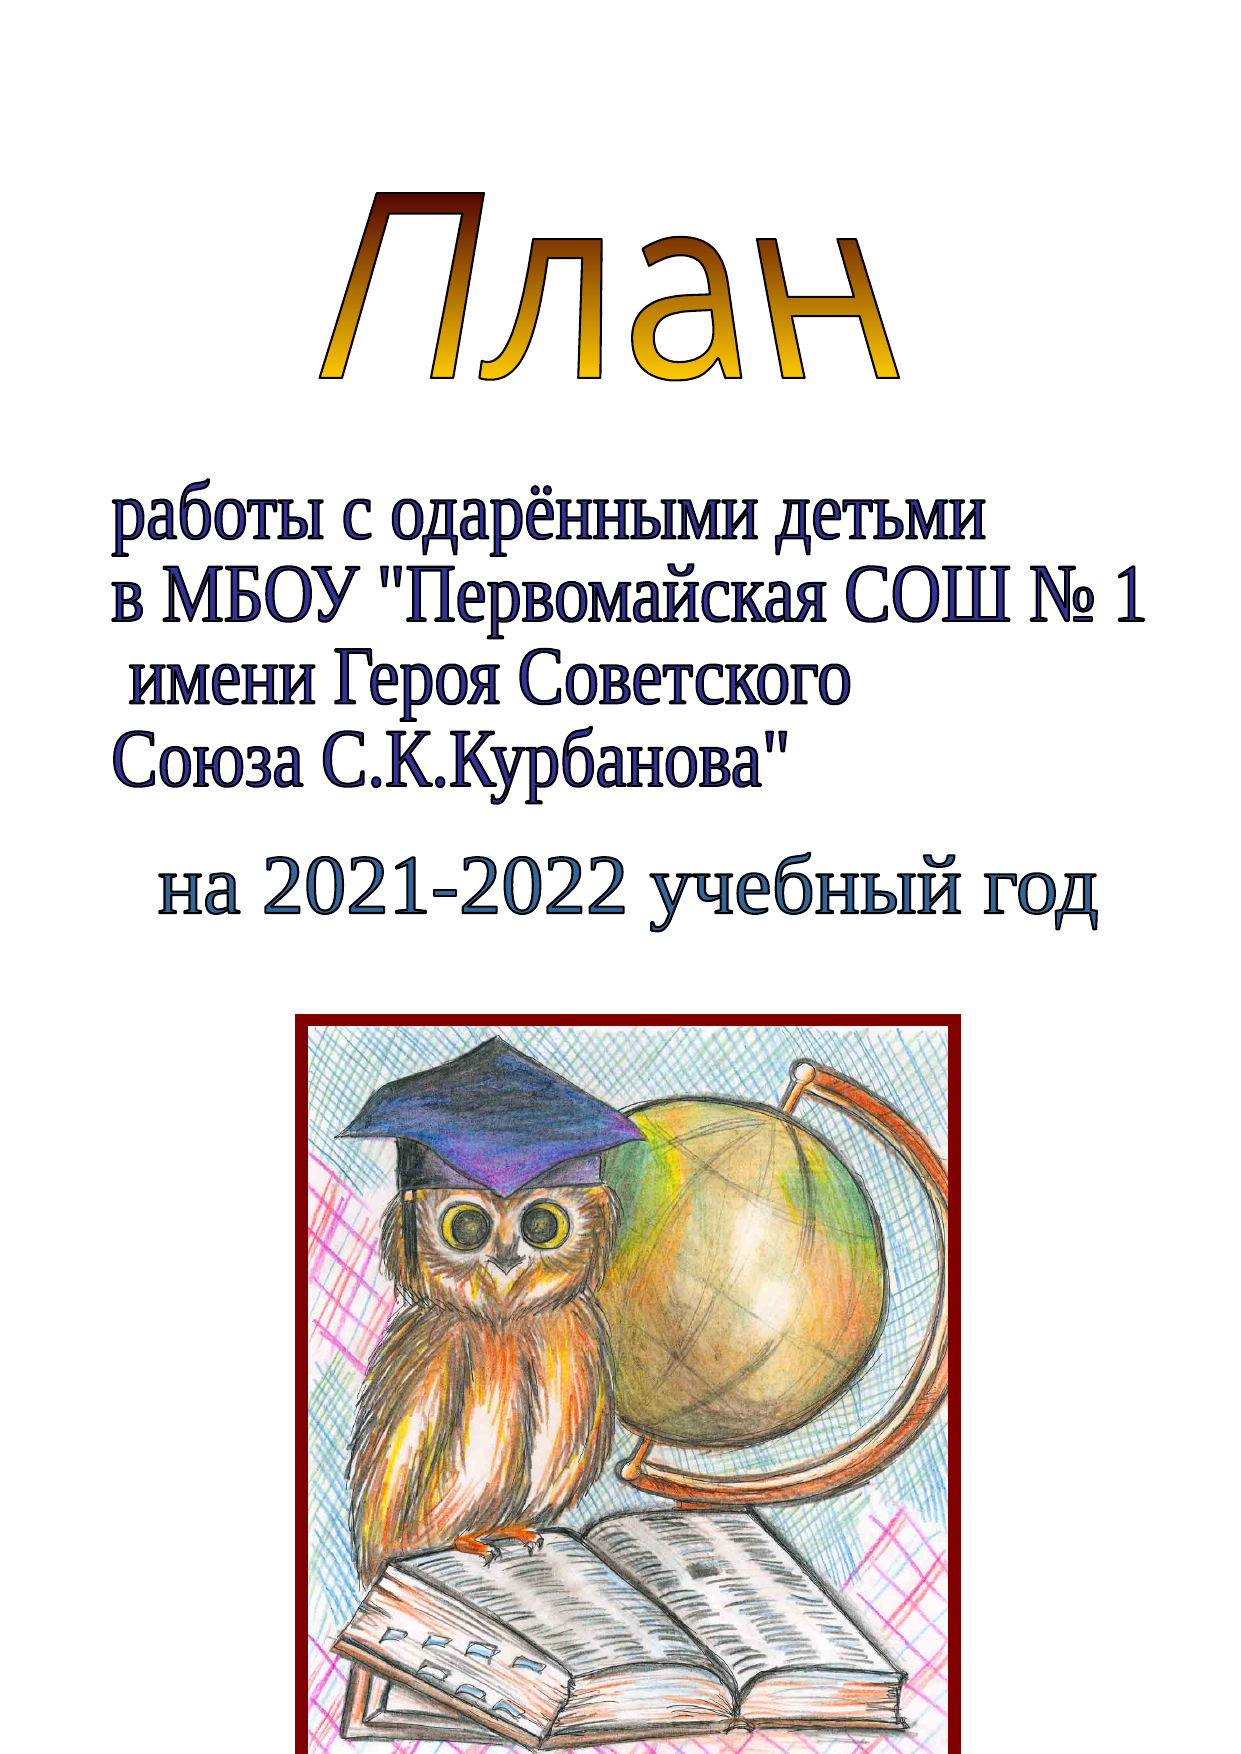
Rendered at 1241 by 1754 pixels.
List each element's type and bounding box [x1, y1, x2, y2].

picture [308, 1026, 948, 1754]
